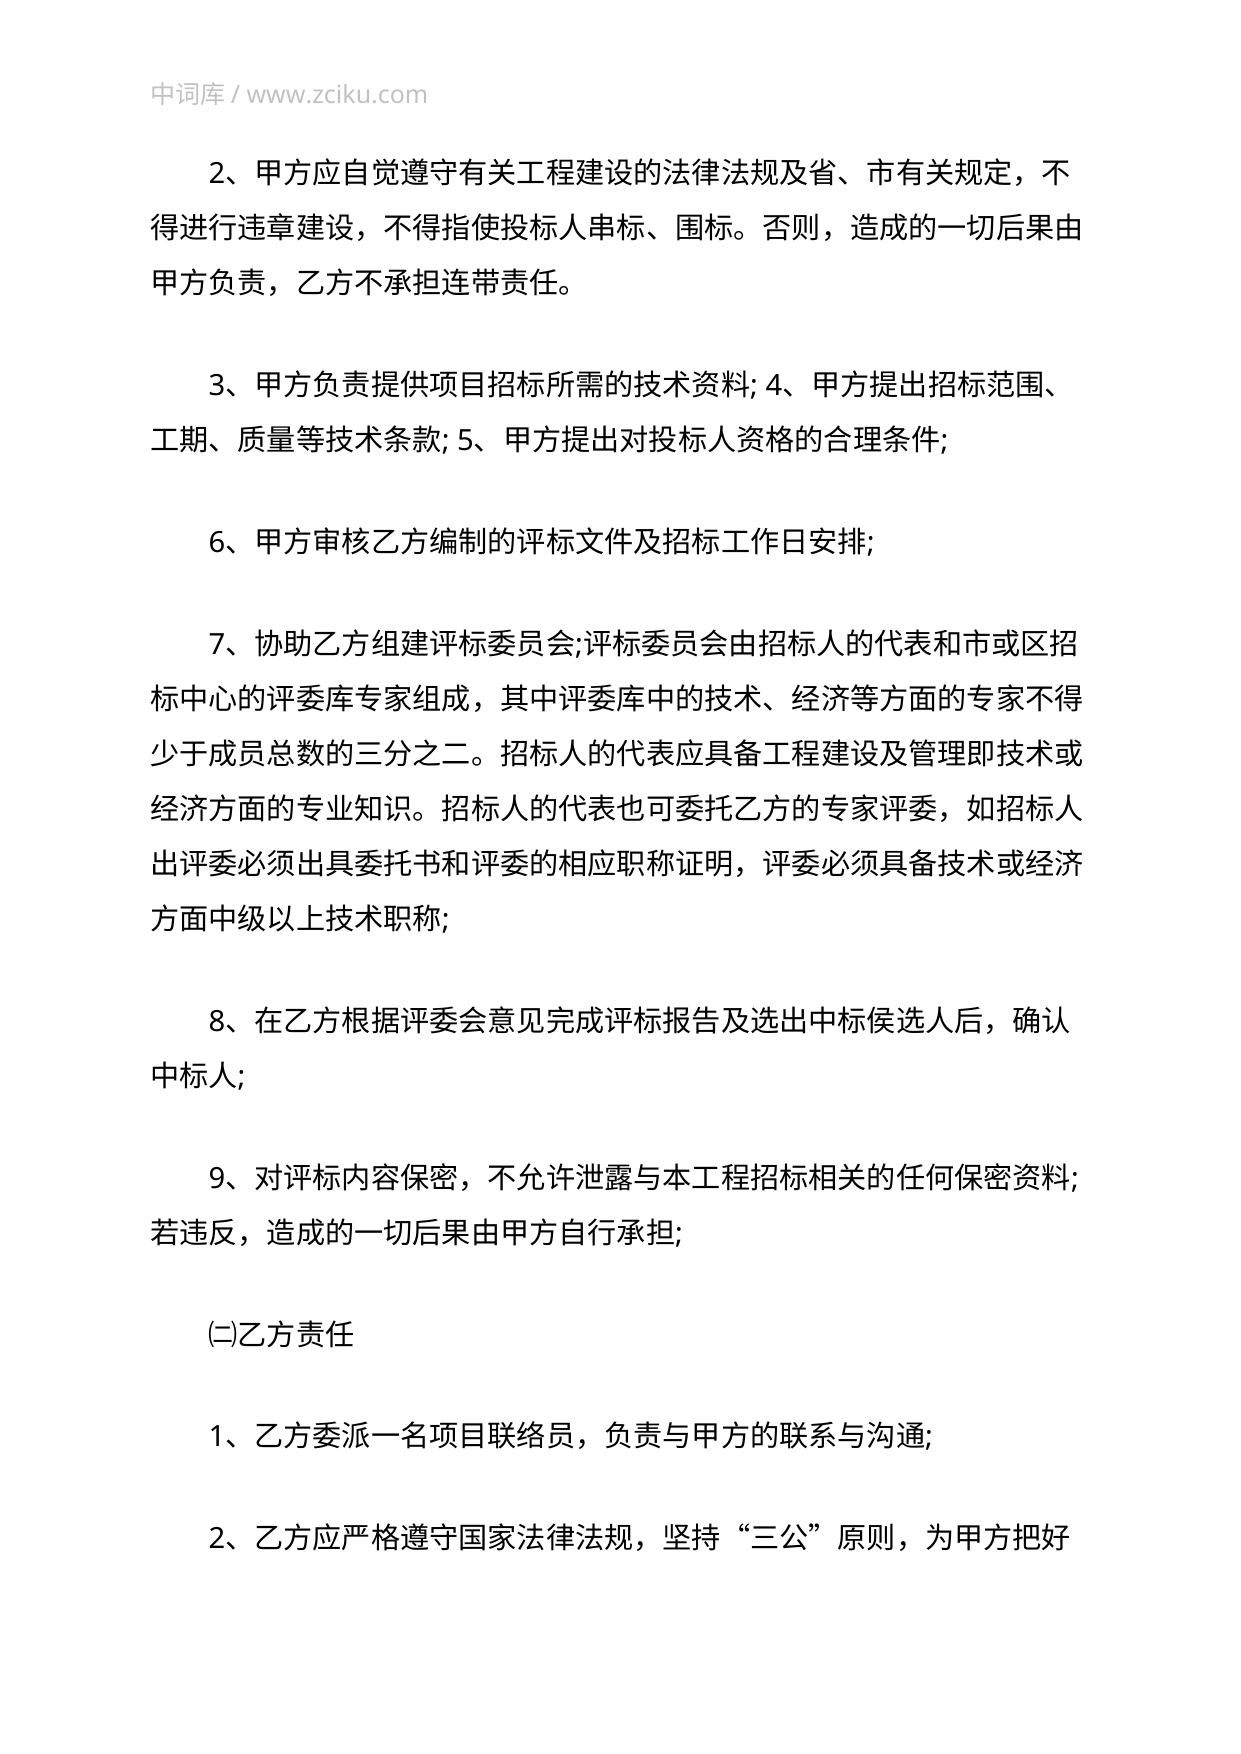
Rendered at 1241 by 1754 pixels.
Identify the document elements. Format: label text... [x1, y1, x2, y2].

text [150, 1515, 1090, 1557]
text ㈡乙方责任 [150, 1311, 1090, 1353]
text 6、甲方审核乙方编制的评标文件及招标工作日安排; [150, 519, 1090, 561]
text 2、甲方应自觉遵守有关工程建设的法律法规及省、市有关规定，不得进行违章建设，不得指使投标人串标、围标。否则，造成的一切后果由甲方负责，乙方不承担连带责任。 [150, 150, 1090, 302]
text 1、乙方委派一名项目联络员，负责与甲方的联系与沟通; [150, 1413, 1090, 1455]
text 8、在乙方根据评委会意见完成评标报告及选出中标侯选人后，确认中标人; [150, 997, 1090, 1094]
text 3、甲方负责提供项目招标所需的技术资料; 4、甲方提出招标范围、工期、质量等技术条款; 5、甲方提出对投标人资格的合理条件; [150, 362, 1090, 459]
text 7、协助乙方组建评标委员会;评标委员会由招标人的代表和市或区招标中心的评委库专家组成，其中评委库中的技术、经济等方面的专家不得少于成员总数的三分之二。招标人的代表应具备工程建设及管理即技术或经济方面的专业知识。招标人的代表也可委托乙方的专家评委，如招标人出评委必须出具委托书和评委的相应职称证明，评委必须具备技术或经济方面中级以上技术职称; [150, 621, 1090, 938]
text 9、对评标内容保密，不允许泄露与本工程招标相关的任何保密资料;若违反，造成的一切后果由甲方自行承担; [150, 1154, 1090, 1252]
